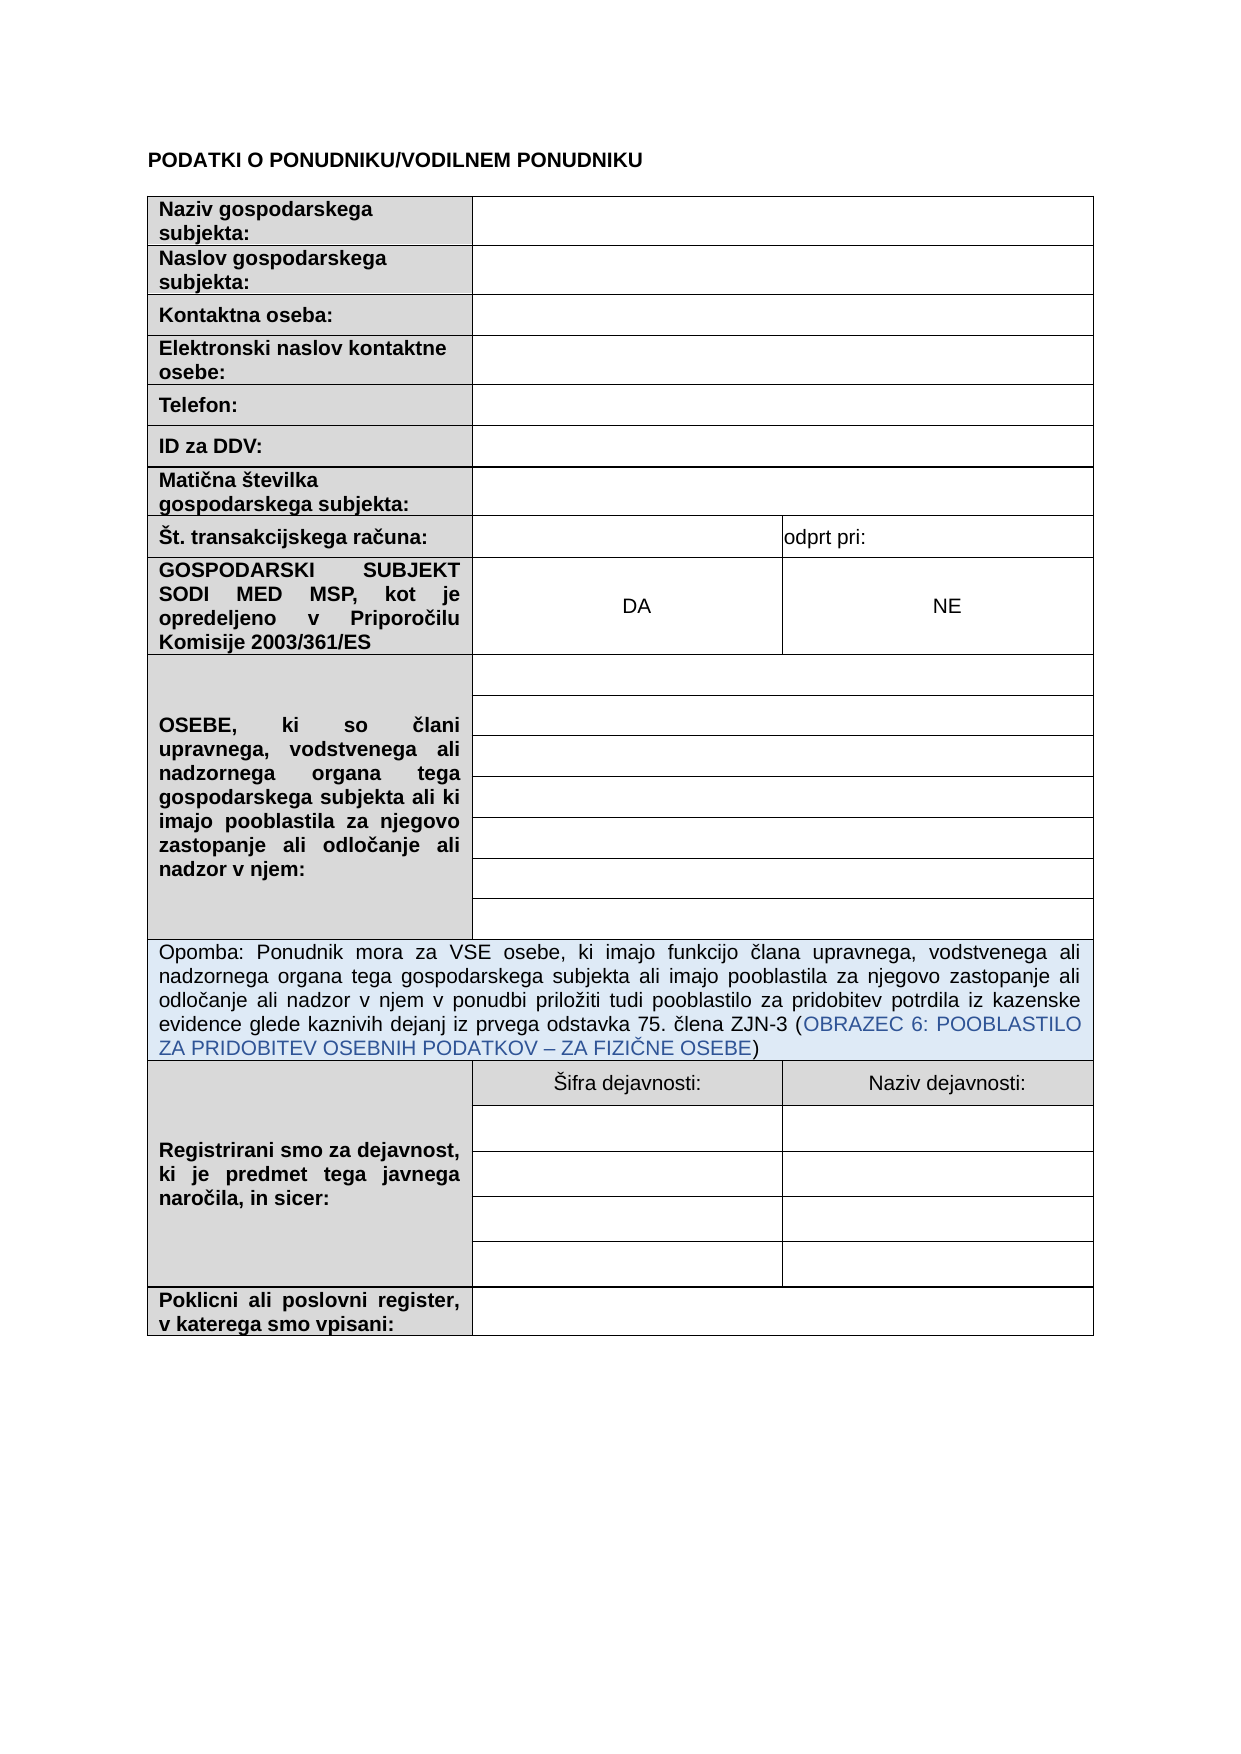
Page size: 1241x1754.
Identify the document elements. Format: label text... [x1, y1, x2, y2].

table_cell [473, 1288, 1093, 1335]
table_cell [473, 336, 1093, 384]
table_cell Naziv dejavnosti: [783, 1061, 1093, 1105]
table_cell [473, 468, 1093, 515]
table_header Naziv gospodarskega subjekta: [148, 197, 472, 244]
table_cell [473, 859, 1093, 898]
table_cell ID za DDV: [148, 426, 472, 466]
table_cell [783, 1152, 1093, 1196]
table_cell [473, 899, 1093, 939]
table_cell GOSPODARSKI SUBJEKT SODI MED MSP, kot je opredeljeno v Priporočilu Komisije 2003/361/ES [148, 558, 472, 654]
table_cell [473, 655, 1093, 695]
table_cell Poklicni ali poslovni register, v katerega smo vpisani: [148, 1288, 472, 1335]
table_cell [473, 696, 1093, 735]
text PODATKI O PONUDNIKU/VODILNEM PONUDNIKU [148, 148, 1093, 172]
table_cell [473, 1152, 782, 1196]
table_cell Telefon: [148, 385, 472, 425]
table_cell [473, 246, 1093, 293]
table_cell odprt pri: [783, 516, 1093, 557]
table_cell Elektronski naslov kontaktne osebe: [148, 336, 472, 384]
table_cell Št. transakcijskega računa: [148, 516, 472, 557]
table_cell NE [783, 558, 1093, 654]
table_cell [783, 1106, 1093, 1151]
table_cell [473, 1197, 782, 1241]
table_cell [783, 1197, 1093, 1241]
table_cell [473, 516, 782, 557]
table_cell Matična številka gospodarskega subjekta: [148, 468, 472, 515]
table_cell [473, 426, 1093, 466]
table_cell OSEBE, ki so člani upravnega, vodstvenega ali nadzornega organa tega gospodarskega subjekta ali ki imajo pooblastila za njegovo zastopanje ali odločanje ali nadzor v njem: [148, 655, 472, 939]
table_header [473, 197, 1093, 244]
table_cell [473, 736, 1093, 776]
table_cell [473, 1106, 782, 1151]
table_cell Opomba: Ponudnik mora za VSE osebe, ki imajo funkcijo člana upravnega, vodstvenega ali nadzornega organa tega gospodarskega subjekta ali imajo pooblastila za njegovo zastopanje ali odločanje ali nadzor v njem v ponudbi priložiti tudi pooblastilo za pridobitev potrdila iz kazenske evidence glede kaznivih dejanj iz prvega odstavka 75. člena ZJN-3 (OBRAZEC 6: POOBLASTILO ZA PRIDOBITEV OSEBNIH PODATKOV – ZA FIZIČNE OSEBE) [148, 940, 1093, 1060]
table_cell [473, 818, 1093, 858]
table_cell [473, 1242, 782, 1286]
table_cell [473, 295, 1093, 335]
table_cell DA [473, 558, 782, 654]
table_cell Kontaktna oseba: [148, 295, 472, 335]
table_cell [783, 1242, 1093, 1286]
table_cell Naslov gospodarskega subjekta: [148, 246, 472, 293]
table_cell [473, 385, 1093, 425]
table_cell Šifra dejavnosti: [473, 1061, 782, 1105]
table_cell [473, 777, 1093, 817]
table_cell Registrirani smo za dejavnost, ki je predmet tega javnega naročila, in sicer: [148, 1061, 472, 1286]
